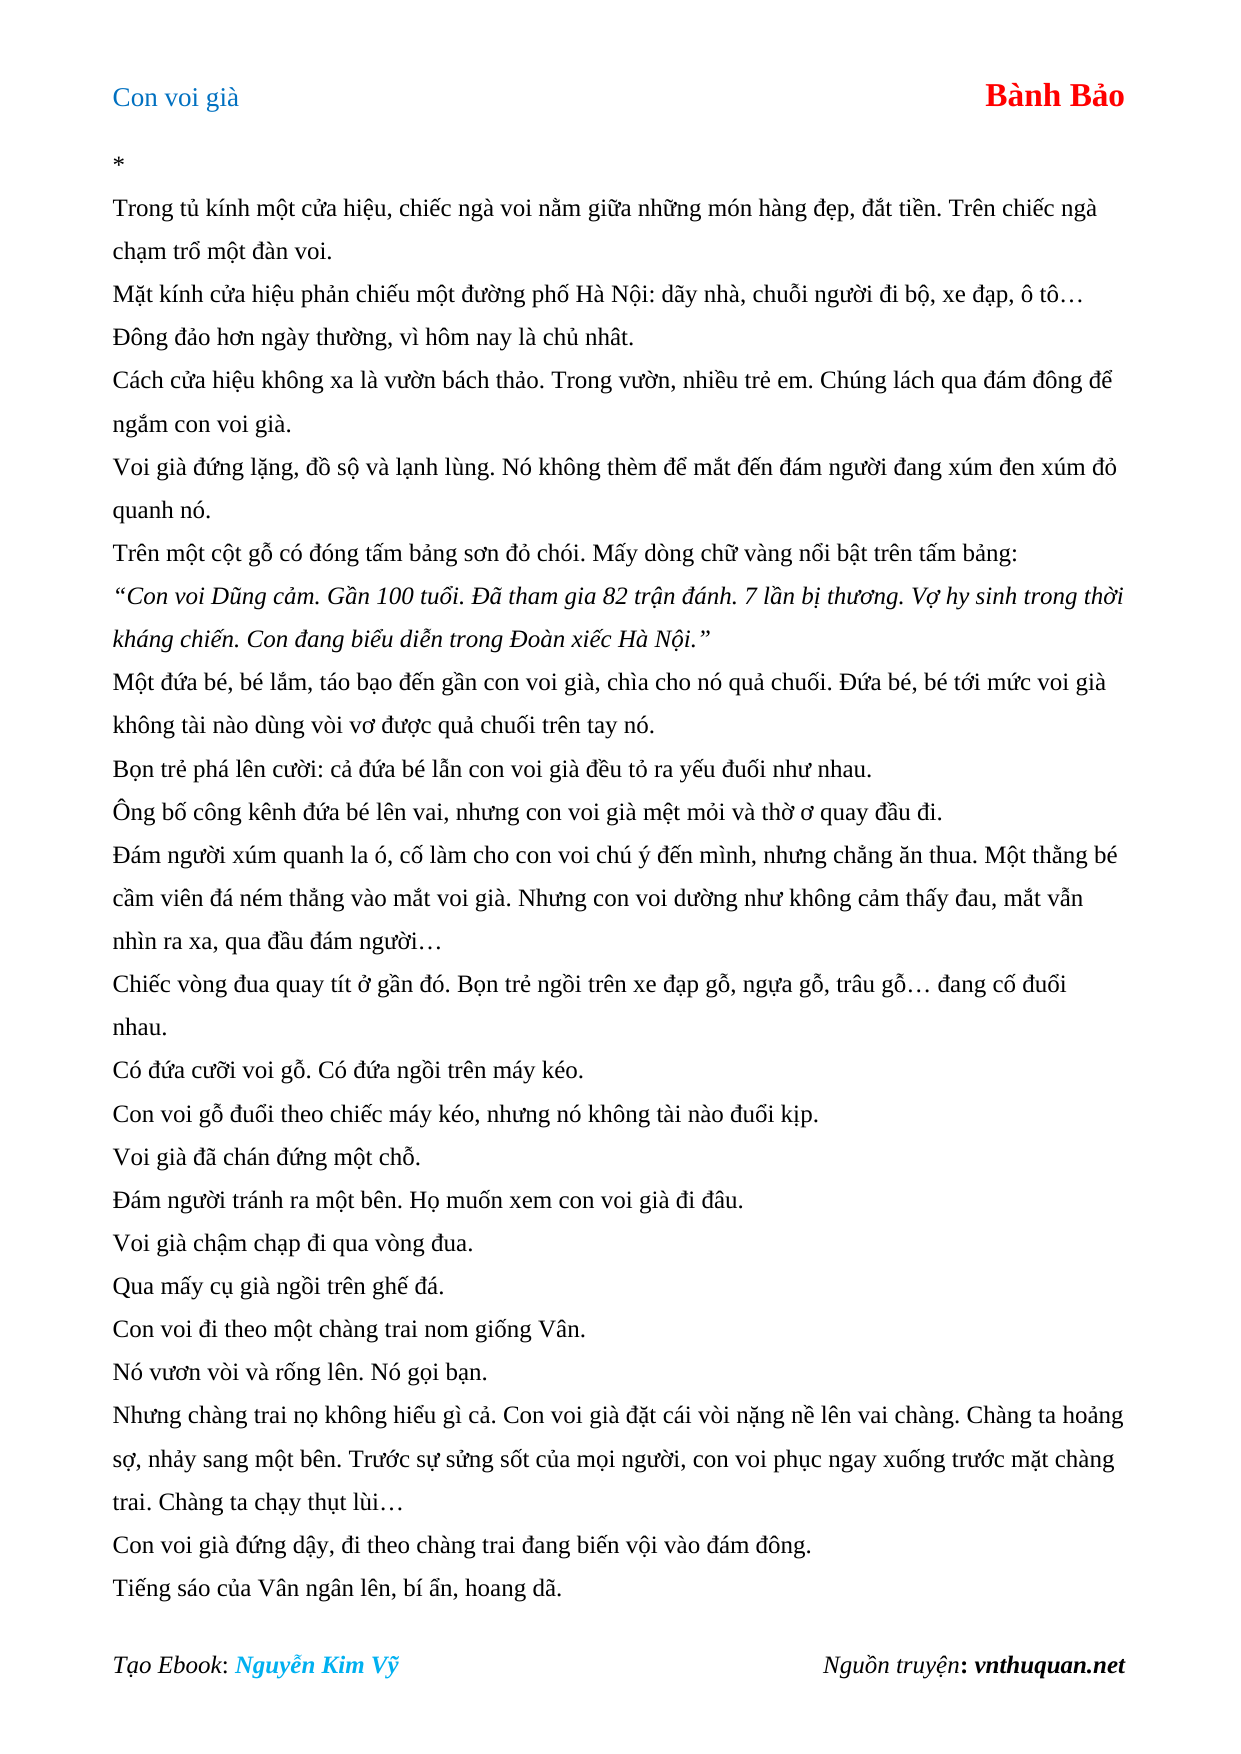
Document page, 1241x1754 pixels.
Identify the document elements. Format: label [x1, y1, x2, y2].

text [112, 150, 1128, 1602]
